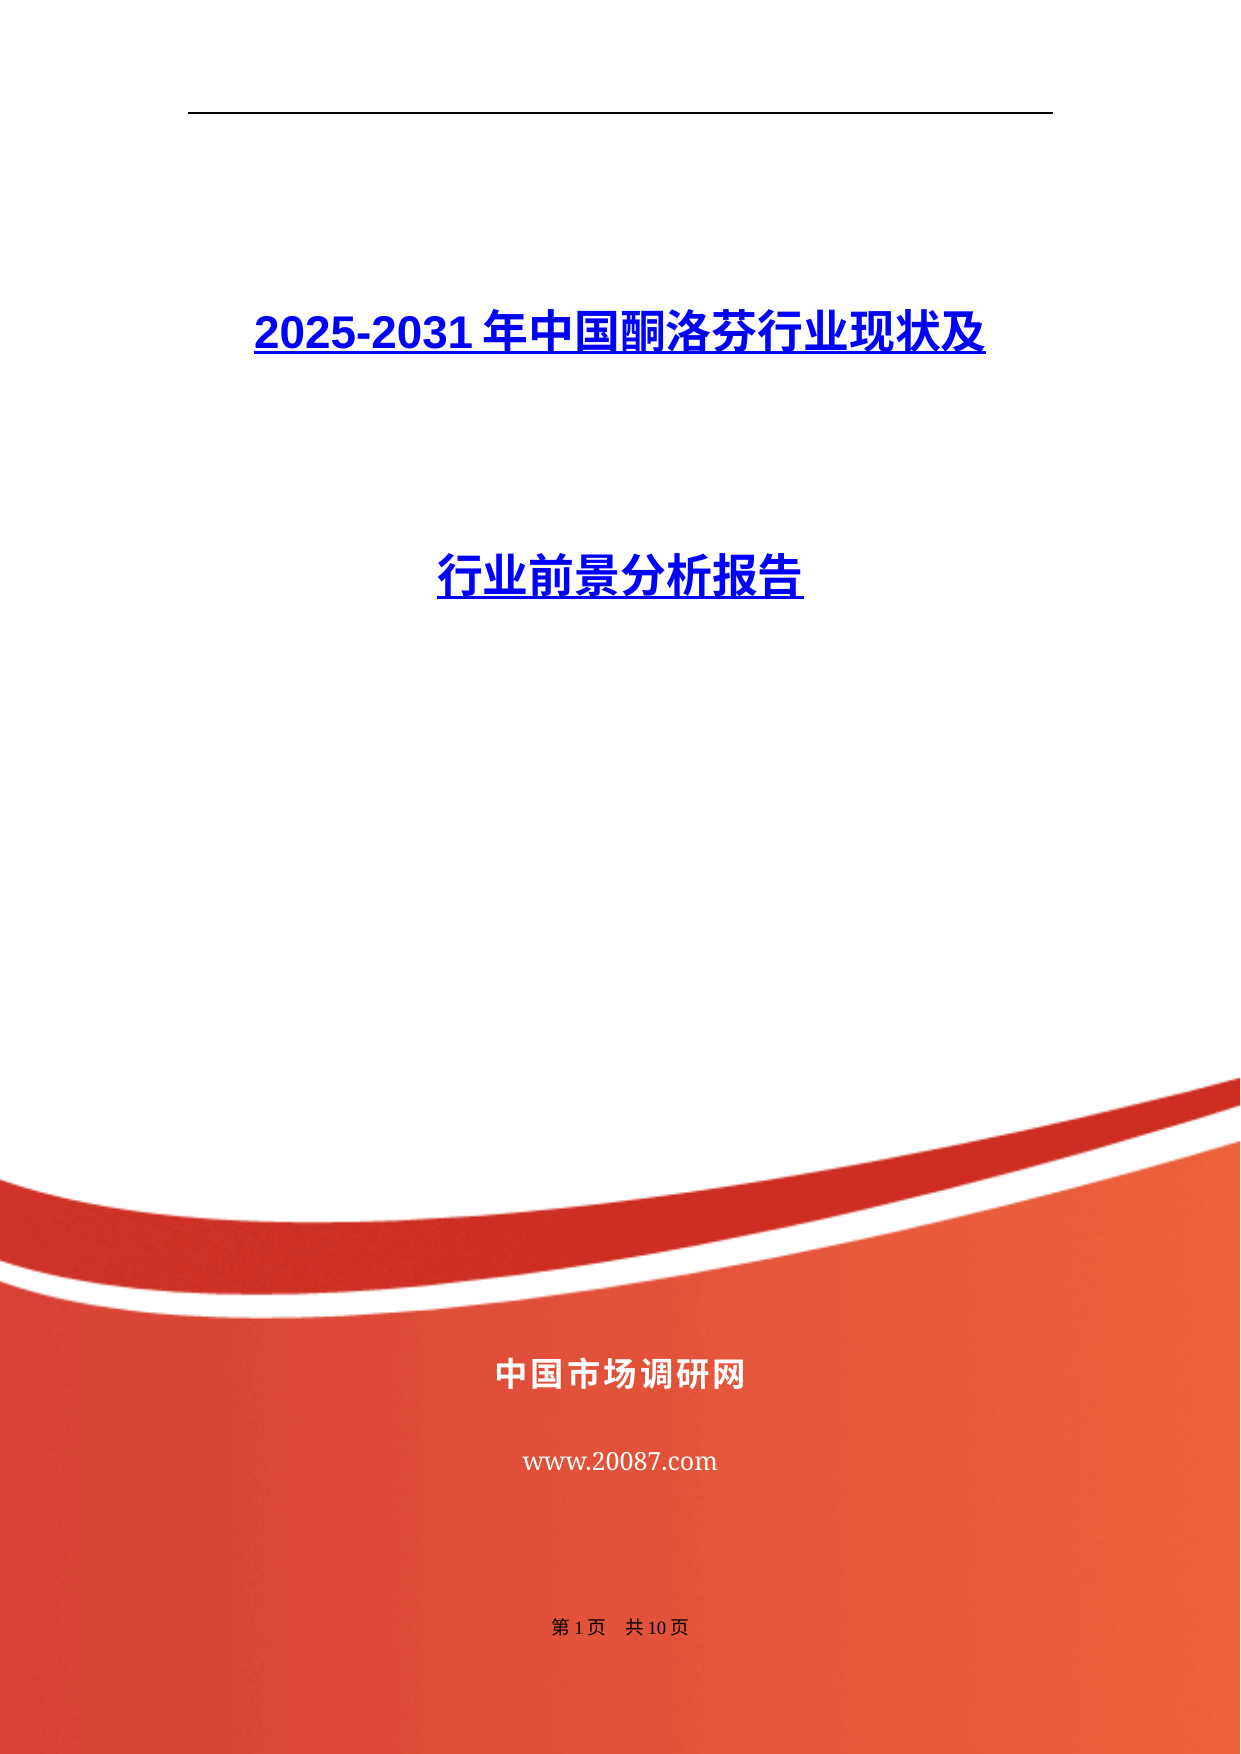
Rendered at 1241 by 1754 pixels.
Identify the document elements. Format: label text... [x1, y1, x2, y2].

subtitle 中国市场调研网 [187, 1339, 1053, 1404]
text www.20087.com [187, 1428, 1053, 1493]
picture [0, 1006, 1241, 1754]
table_header 2025-2031年中国酮洛芬行业现状及行业前景分析报告 [188, 207, 1053, 773]
